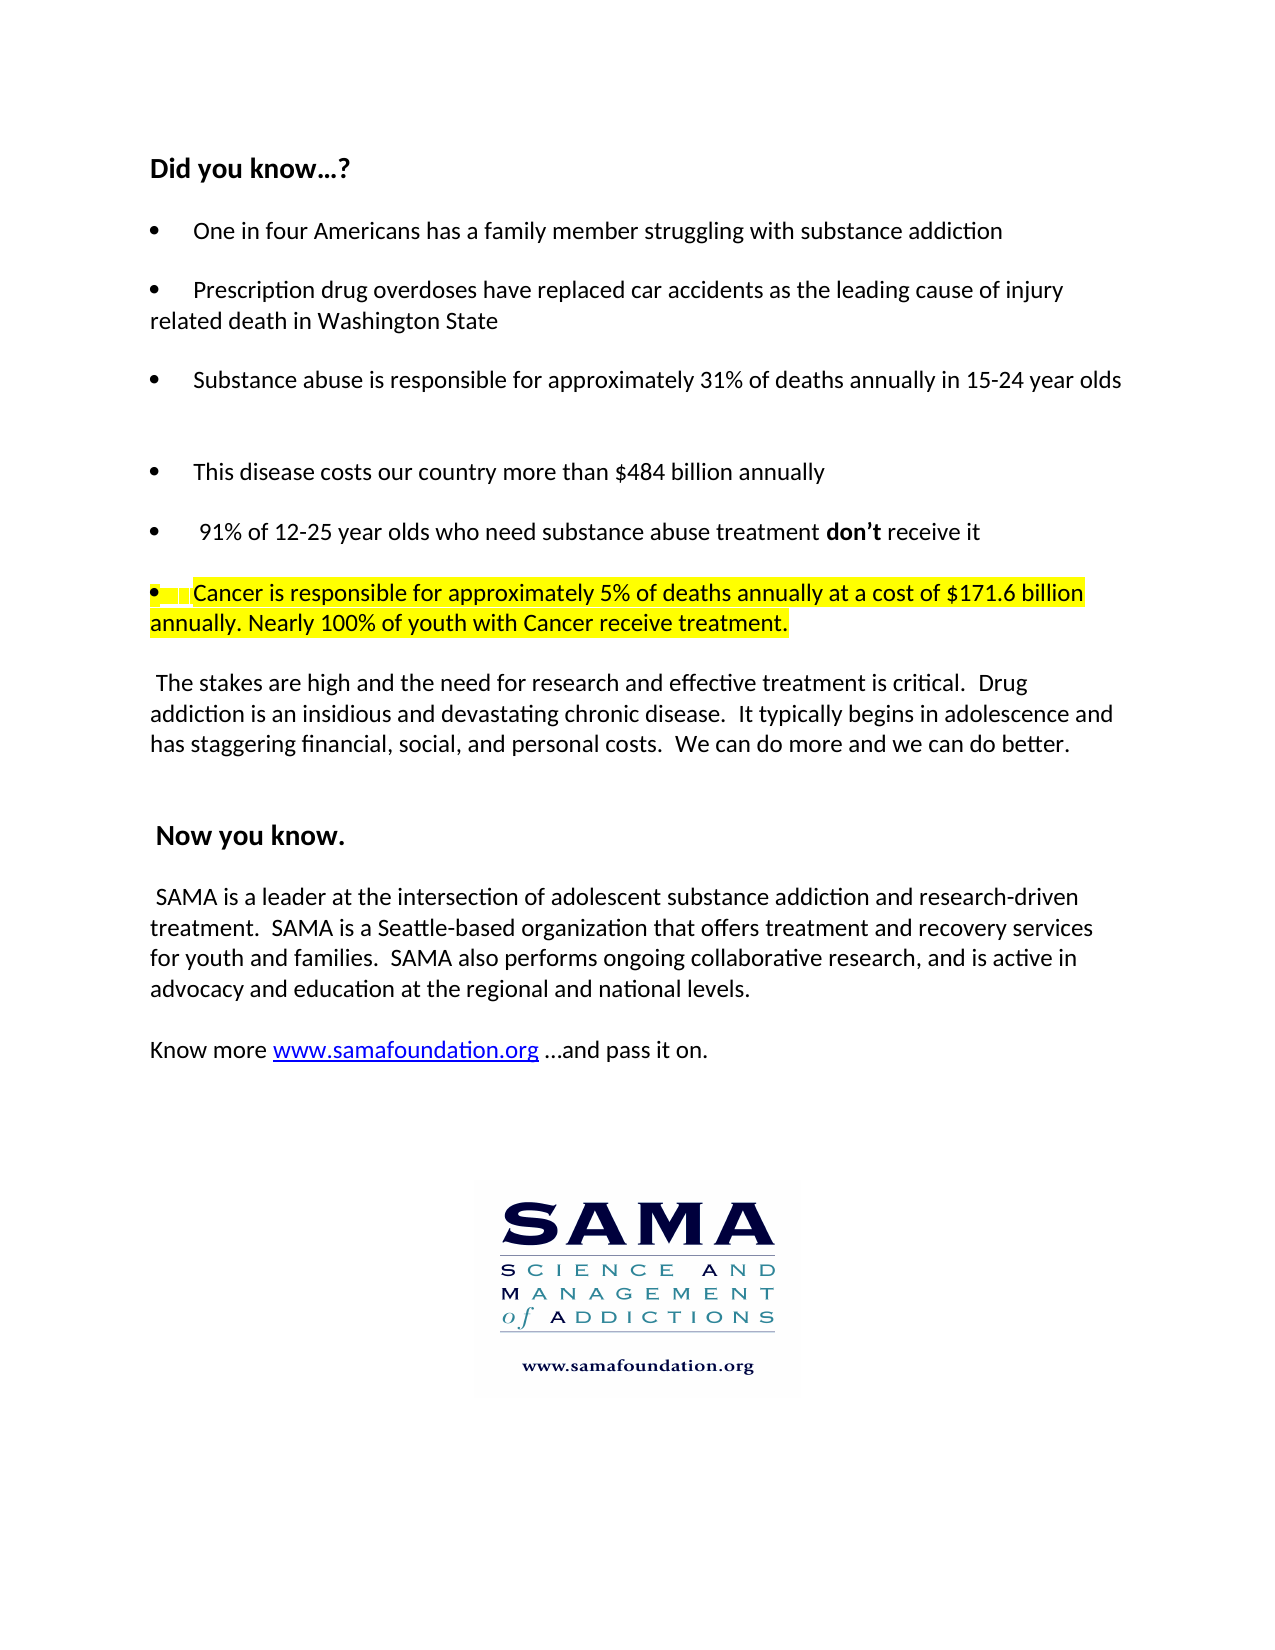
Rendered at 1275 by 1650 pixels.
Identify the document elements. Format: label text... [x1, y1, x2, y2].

picture [474, 1180, 801, 1398]
text  Prescription drug overdoses have replaced car accidents as the leading cause of injury related death in Washington State [150, 274, 1125, 336]
text SAMA is a leader at the intersection of adolescent substance addiction and research-driven treatment. SAMA is a Seattle-based organization that offers treatment and recovery services for youth and families. SAMA also performs ongoing collaborative research, and is active in advocacy and education at the regional and national levels. [150, 881, 1125, 1003]
text  91% of 12-25 year olds who need substance abuse treatment don’t receive it  Cancer is responsible for approximately 5% of deaths annually at a cost of $171.6 billion annually. Nearly 100% of youth with Cancer receive treatment. [150, 516, 1125, 638]
text  One in four Americans has a family member struggling with substance addiction [150, 215, 1125, 245]
text Did you know…? [150, 150, 1125, 186]
text The stakes are high and the need for research and effective treatment is critical. Drug addiction is an insidious and devastating chronic disease. It typically begins in adolescence and has staggering financial, social, and personal costs. We can do more and we can do better. [150, 667, 1125, 787]
text  Substance abuse is responsible for approximately 31% of deaths annually in 15-24 year olds  This disease costs our country more than $484 billion annually [150, 365, 1125, 487]
text Now you know. [150, 817, 1125, 852]
text Know more www.samafoundation.org …and pass it on. [150, 1034, 1125, 1064]
